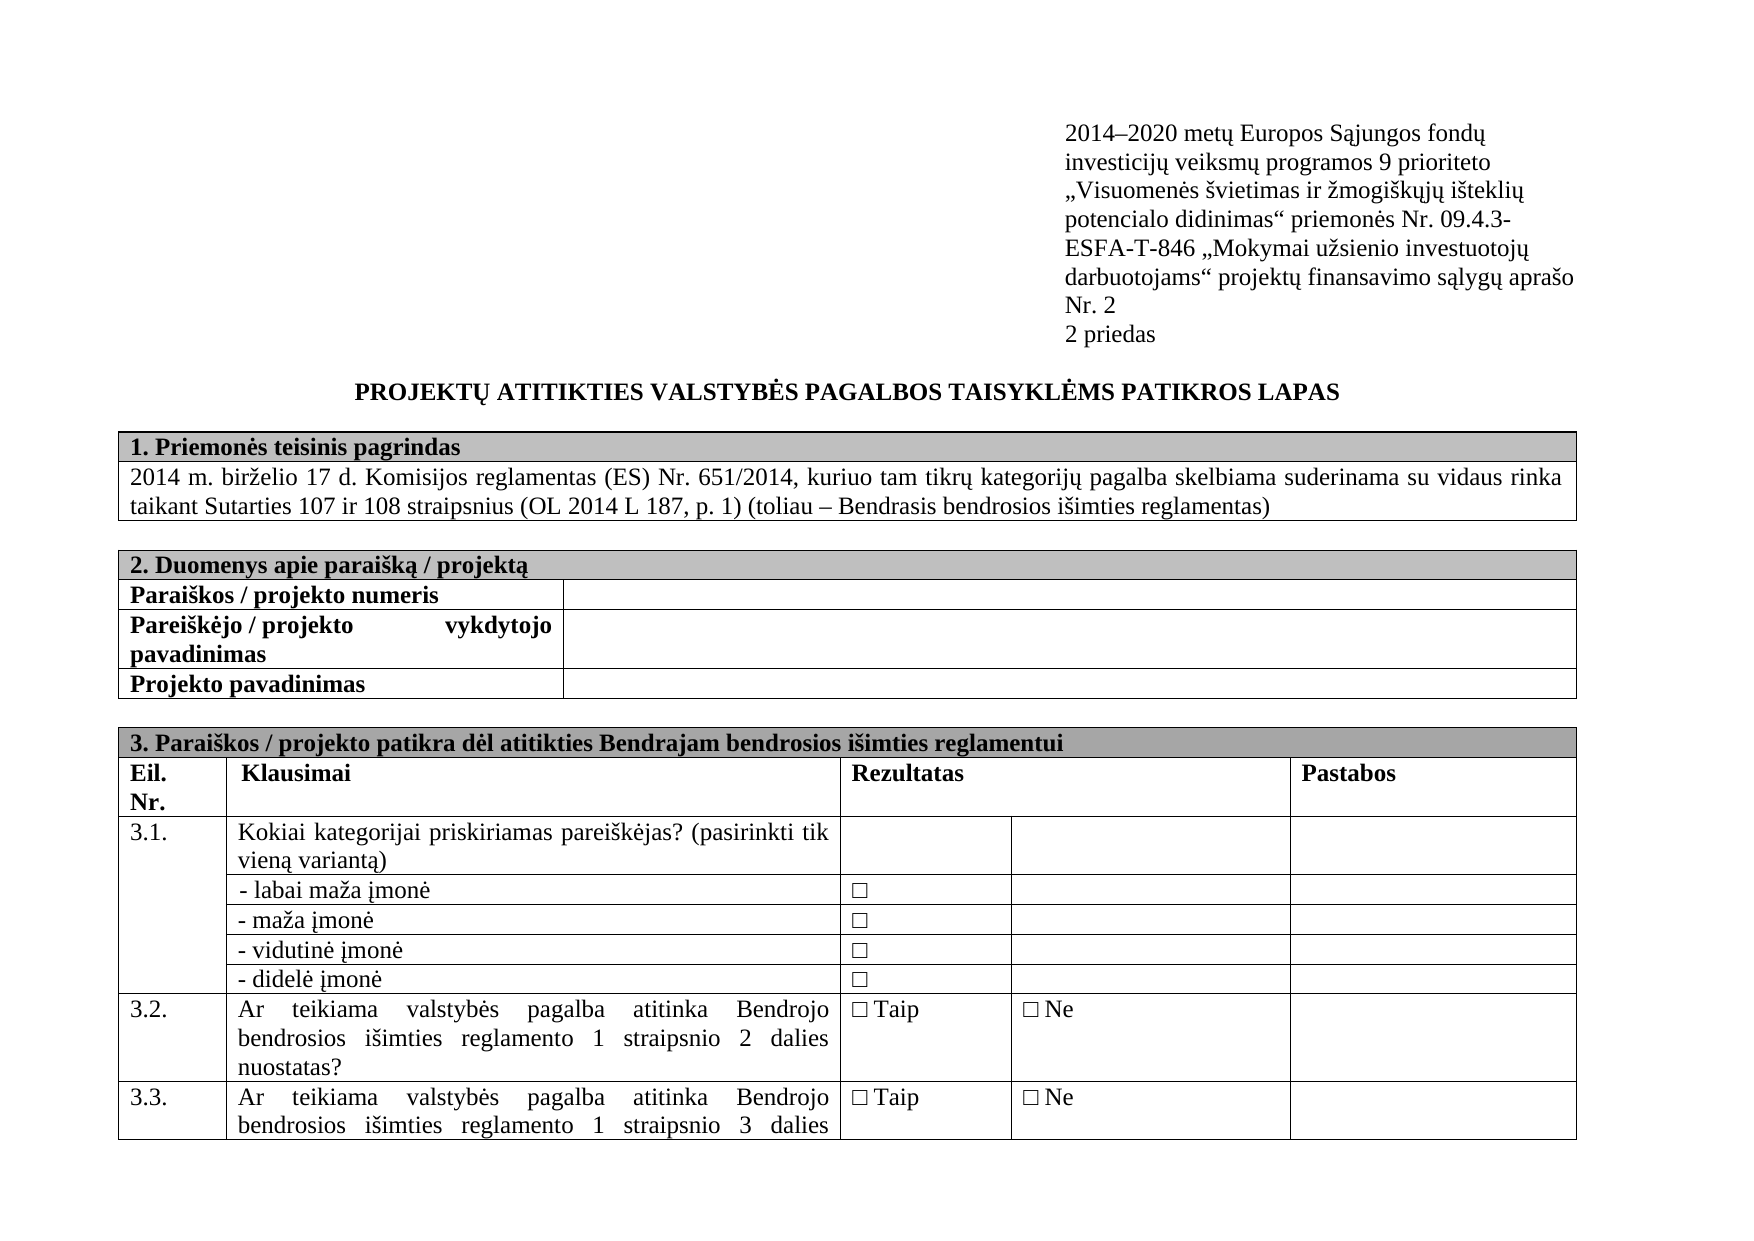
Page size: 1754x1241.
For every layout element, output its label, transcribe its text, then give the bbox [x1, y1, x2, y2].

table_cell □ [841, 965, 1011, 993]
table_cell [1291, 935, 1576, 963]
table_cell Paraiškos / projekto numeris [119, 580, 563, 609]
table_cell [1291, 1082, 1576, 1139]
table_cell [1012, 905, 1290, 934]
table_cell Klausimai [227, 758, 840, 816]
table_cell [1291, 817, 1576, 874]
table_cell [564, 610, 1576, 668]
table_header 1. Priemonės teisinis pagrindas [119, 433, 1576, 461]
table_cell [227, 1082, 840, 1139]
table_cell [1291, 965, 1576, 993]
table_cell □ [841, 935, 1011, 963]
table_cell - didelė įmonė [227, 965, 840, 993]
text 2014–2020 metų Europos Sąjungos fondų investicijų veiksmų programos 9 prioriteto „Visuomenės švietimas ir žmogiškųjų išteklių potencialo didinimas“ priemonės Nr. 09.4.3-ESFA-T-846 „Mokymai užsienio investuotojų darbuotojams“ projektų finansavimo sąlygų aprašo Nr. 2 [1064, 118, 1577, 319]
table_cell □ Ne [1012, 1082, 1290, 1139]
table_cell - maža įmonė [227, 905, 840, 934]
table_cell Pastabos [1291, 758, 1576, 816]
text 2 priedas [1064, 319, 1577, 348]
table_cell 2014 m. birželio 17 d. Komisijos reglamentas (ES) Nr. 651/2014, kuriuo tam tikrų kategorijų pagalba skelbiama suderinama su vidaus rinka taikant Sutarties 107 ir 108 straipsnius (OL 2014 L 187, p. 1) (toliau – Bendrasis bendrosios išimties reglamentas) [119, 462, 1576, 520]
table_cell - labai maža įmonė [227, 875, 840, 904]
table_cell □ [841, 905, 1011, 934]
table_cell 3.2. [119, 994, 226, 1081]
table_cell □ Ne [1012, 994, 1290, 1081]
table_cell [1012, 965, 1290, 993]
table_cell 3.1. [119, 817, 226, 993]
table_cell □ Taip [841, 994, 1011, 1081]
table_cell Rezultatas [841, 758, 1290, 816]
table_cell Eil. Nr. [119, 758, 226, 816]
table_cell [1291, 875, 1576, 904]
table_cell Pareiškėjo / projekto vykdytojo pavadinimas [119, 610, 563, 668]
table_cell [1012, 875, 1290, 904]
table_header 2. Duomenys apie paraišką / projektą [119, 551, 1576, 579]
table_cell - vidutinė įmonė [227, 935, 840, 963]
table_cell [841, 817, 1011, 874]
table_cell Ar teikiama valstybės pagalba atitinka Bendrojo bendrosios išimties reglamento 1 straipsnio 2 dalies nuostatas? [227, 994, 840, 1081]
table_cell [564, 580, 1576, 609]
table_header 3. Paraiškos / projekto patikra dėl atitikties Bendrajam bendrosios išimties reglamentui [119, 728, 1576, 757]
table_cell □ [841, 875, 1011, 904]
table_cell [564, 669, 1576, 697]
table_cell [1012, 935, 1290, 963]
table_cell [1012, 817, 1290, 874]
text PROJEKTŲ ATITIKTIES VALSTYBĖS PAGALBOS TAISYKLĖMS Patikros lapas [118, 377, 1577, 406]
table_cell Kokiai kategorijai priskiriamas pareiškėjas? (pasirinkti tik vieną variantą) [227, 817, 840, 874]
table_cell [1291, 905, 1576, 934]
table_cell Projekto pavadinimas [119, 669, 563, 697]
table_cell [1291, 994, 1576, 1081]
table_cell □ Taip [841, 1082, 1011, 1139]
table_cell 3.3. [119, 1082, 226, 1139]
